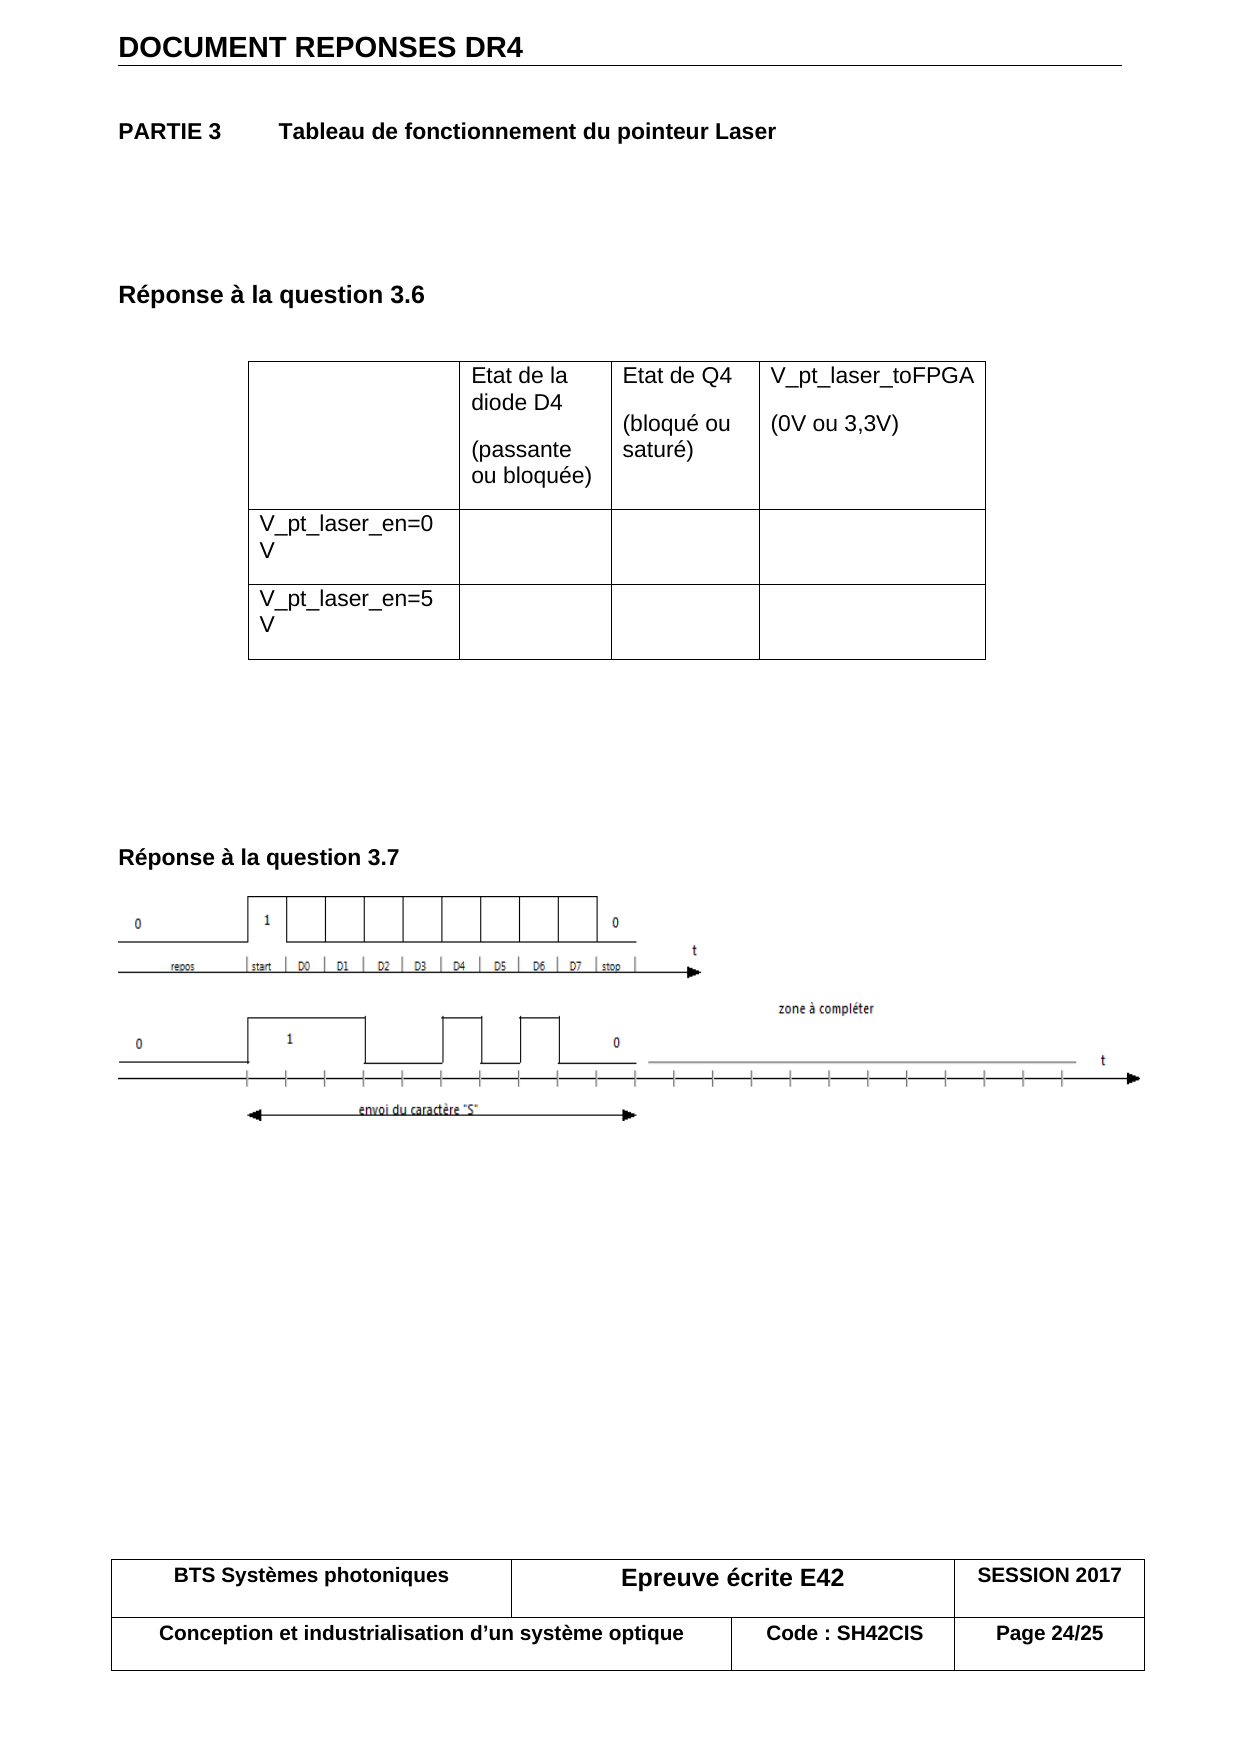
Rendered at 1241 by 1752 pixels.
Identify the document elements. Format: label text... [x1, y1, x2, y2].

text PARTIE 3 Tableau de fonctionnement du pointeur Laser [118, 118, 1122, 144]
text Réponse à la question 3.7 [118, 844, 1122, 870]
table_header [249, 362, 459, 509]
picture [118, 896, 1141, 1121]
table_cell [760, 510, 985, 584]
table_cell V_pt_laser_en=5V [249, 585, 459, 658]
table_cell [460, 585, 611, 658]
table_cell [460, 510, 611, 584]
table_header Etat de la diode D4 (passante ou bloquée) [460, 362, 611, 509]
text Réponse à la question 3.6 [118, 280, 1122, 308]
table_cell [612, 585, 759, 658]
table_header V_pt_laser_toFPGA (0V ou 3,3V) [760, 362, 985, 509]
table_cell [760, 585, 985, 658]
table_cell V_pt_laser_en=0V [249, 510, 459, 584]
table_cell [612, 510, 759, 584]
text DOCUMENT REPONSES DR4 [118, 29, 1122, 65]
table_header Etat de Q4 (bloqué ou saturé) [612, 362, 759, 509]
